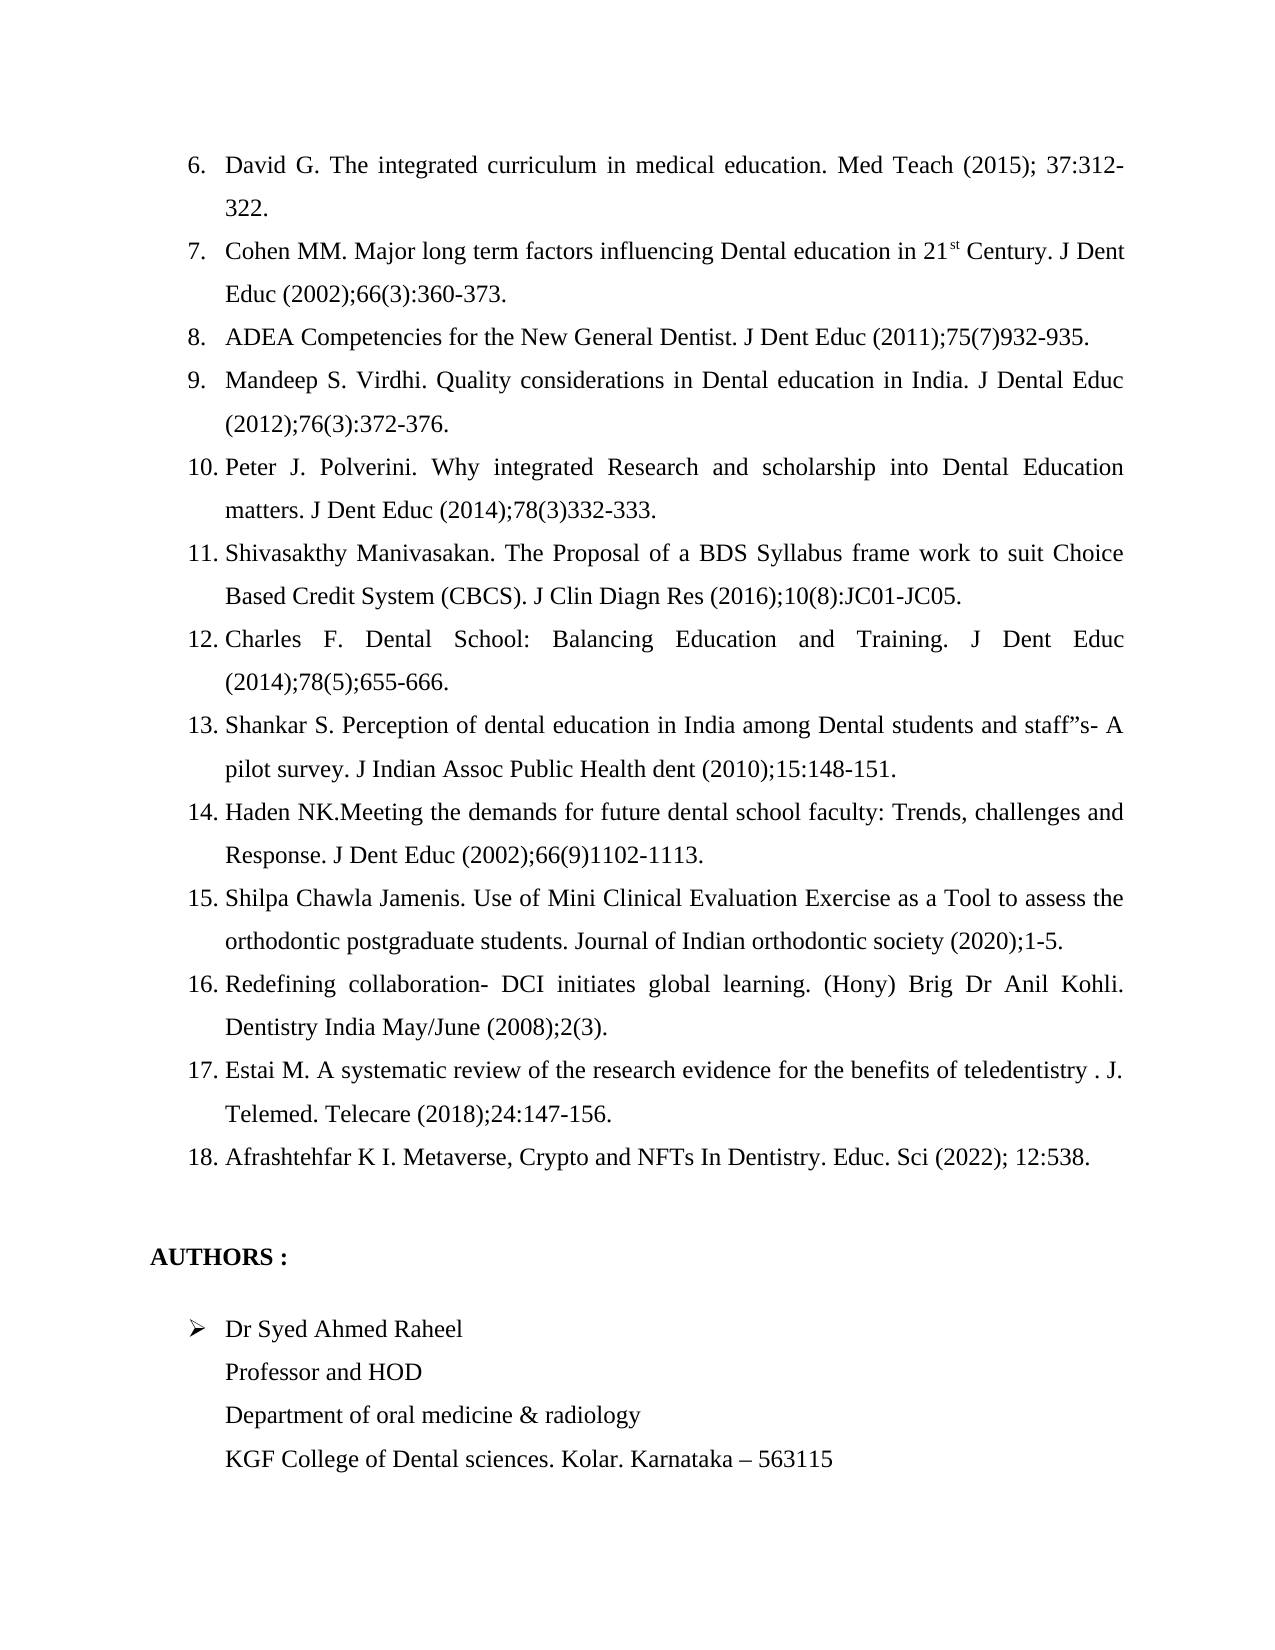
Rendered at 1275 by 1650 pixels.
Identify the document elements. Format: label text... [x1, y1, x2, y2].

list Afrashtehfar K I. Metaverse, Crypto and NFTs In Dentistry. Educ. Sci (2022); 12:538. [187, 1142, 1125, 1171]
list Shankar S. Perception of dental education in India among Dental students and staff”s- A pilot survey. J Indian Assoc Public Health dent (2010);15:148-151. [187, 711, 1125, 782]
list Department of oral medicine & radiology [225, 1401, 1125, 1429]
list Professor and HOD [225, 1357, 1125, 1386]
list Shivasakthy Manivasakan. The Proposal of a BDS Syllabus frame work to suit Choice Based Credit System (CBCS). J Clin Diagn Res (2016);10(8):JC01-JC05. [187, 538, 1125, 610]
list Mandeep S. Virdhi. Quality considerations in Dental education in India. J Dental Educ (2012);76(3):372-376. [187, 366, 1125, 437]
list David G. The integrated curriculum in medical education. Med Teach (2015); 37:312-322. [187, 150, 1125, 222]
list Redefining collaboration- DCI initiates global learning. (Hony) Brig Dr Anil Kohli. Dentistry India May/June (2008);2(3). [187, 969, 1125, 1041]
list Shilpa Chawla Jamenis. Use of Mini Clinical Evaluation Exercise as a Tool to assess the orthodontic postgraduate students. Journal of Indian orthodontic society (2020);1-5. [187, 883, 1125, 955]
list ADEA Competencies for the New General Dentist. J Dent Educ (2011);75(7)932-935. [187, 322, 1125, 351]
list Peter J. Polverini. Why integrated Research and scholarship into Dental Education matters. J Dent Educ (2014);78(3)332-333. [187, 452, 1125, 524]
list Haden NK.Meeting the demands for future dental school faculty: Trends, challenges and Response. J Dent Educ (2002);66(9)1102-1113. [187, 797, 1125, 869]
text AUTHORS : [150, 1242, 1125, 1271]
list Charles F. Dental School: Balancing Education and Training. J Dent Educ (2014);78(5);655-666. [187, 624, 1125, 696]
list KGF College of Dental sciences. Kolar. Karnataka – 563115 [225, 1444, 1125, 1472]
list Estai M. A systematic review of the research evidence for the benefits of teledentistry . J. Telemed. Telecare (2018);24:147-156. [187, 1056, 1125, 1127]
list Cohen MM. Major long term factors influencing Dental education in 21st Century. J Dent Educ (2002);66(3):360-373. [187, 236, 1125, 308]
list Dr Syed Ahmed Raheel [187, 1314, 1125, 1343]
